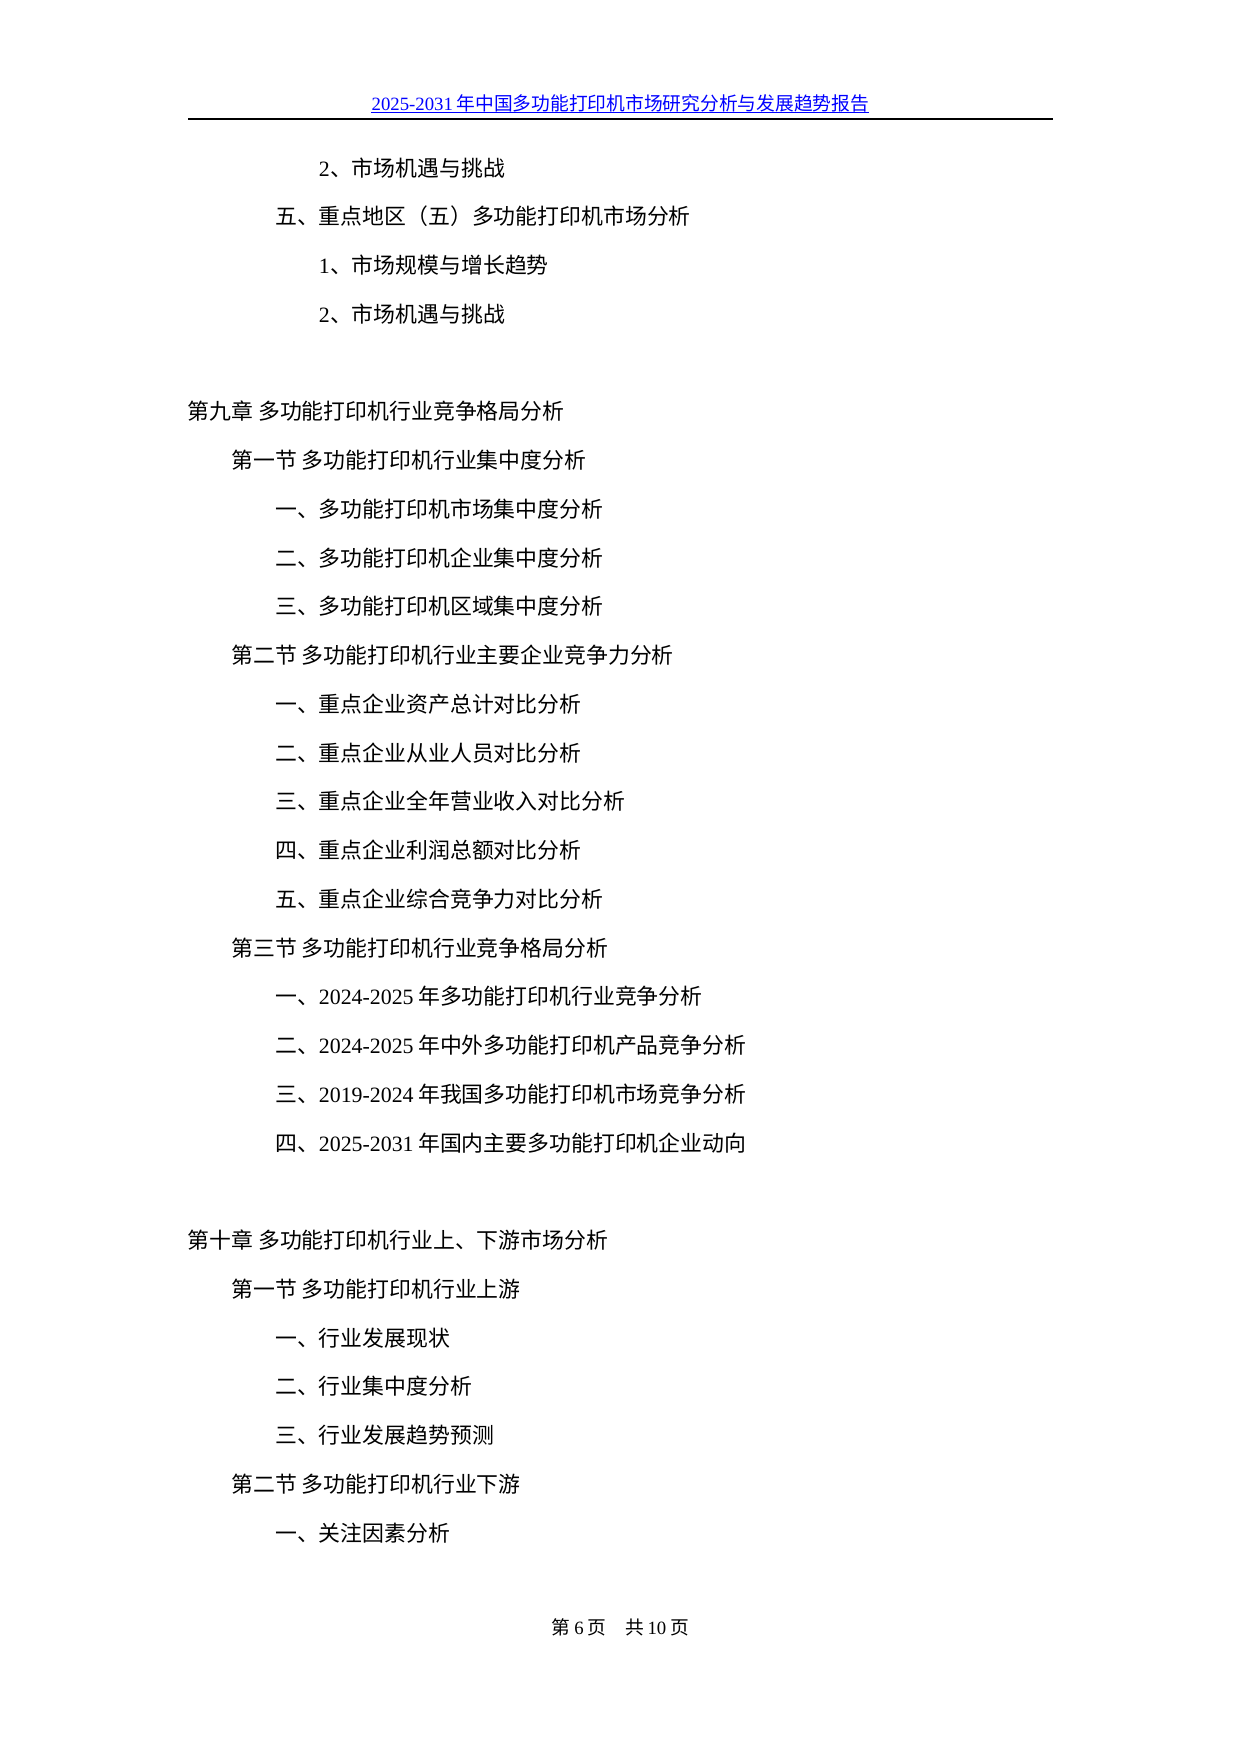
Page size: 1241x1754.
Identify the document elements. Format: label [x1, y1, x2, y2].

text [187, 150, 1053, 1548]
